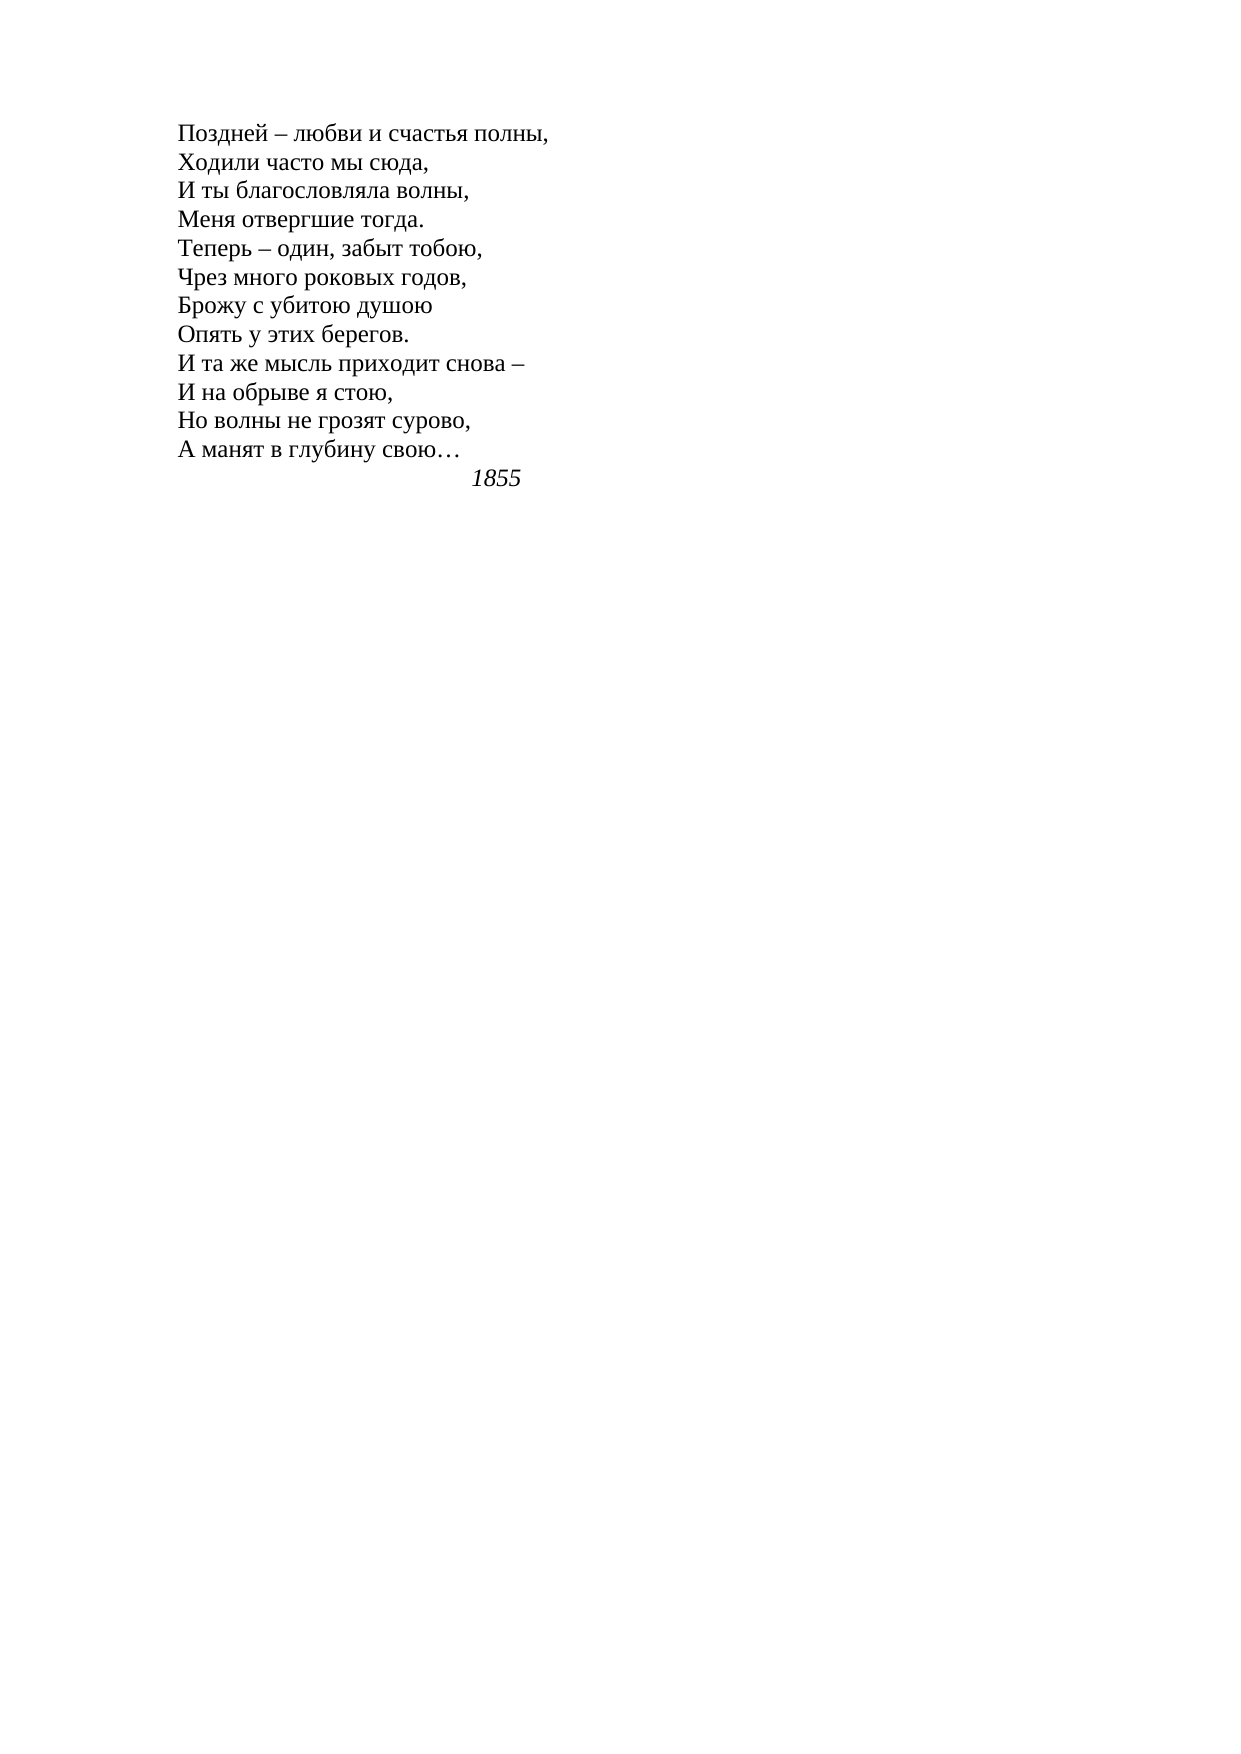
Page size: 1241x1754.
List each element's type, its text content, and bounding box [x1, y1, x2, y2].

text И на обрыве я стою, [177, 377, 1152, 406]
text Чрез много роковых годов, [177, 262, 1152, 291]
text И ты благословляла волны, [177, 176, 1152, 204]
text Но волны не грозят сурово, [177, 406, 1152, 434]
text 1855 [177, 463, 1152, 492]
text А манят в глубину свою… [177, 434, 1152, 463]
text Ходили часто мы сюда, [177, 147, 1152, 176]
text Меня отвергшие тогда. [177, 204, 1152, 233]
text Теперь – один, забыт тобою, [177, 233, 1152, 262]
text Брожу с убитою душою [177, 291, 1152, 319]
text Опять у этих берегов. [177, 319, 1152, 348]
text Поздней – любви и счастья полны, [177, 118, 1152, 147]
text И та же мысль приходит снова – [177, 348, 1152, 377]
